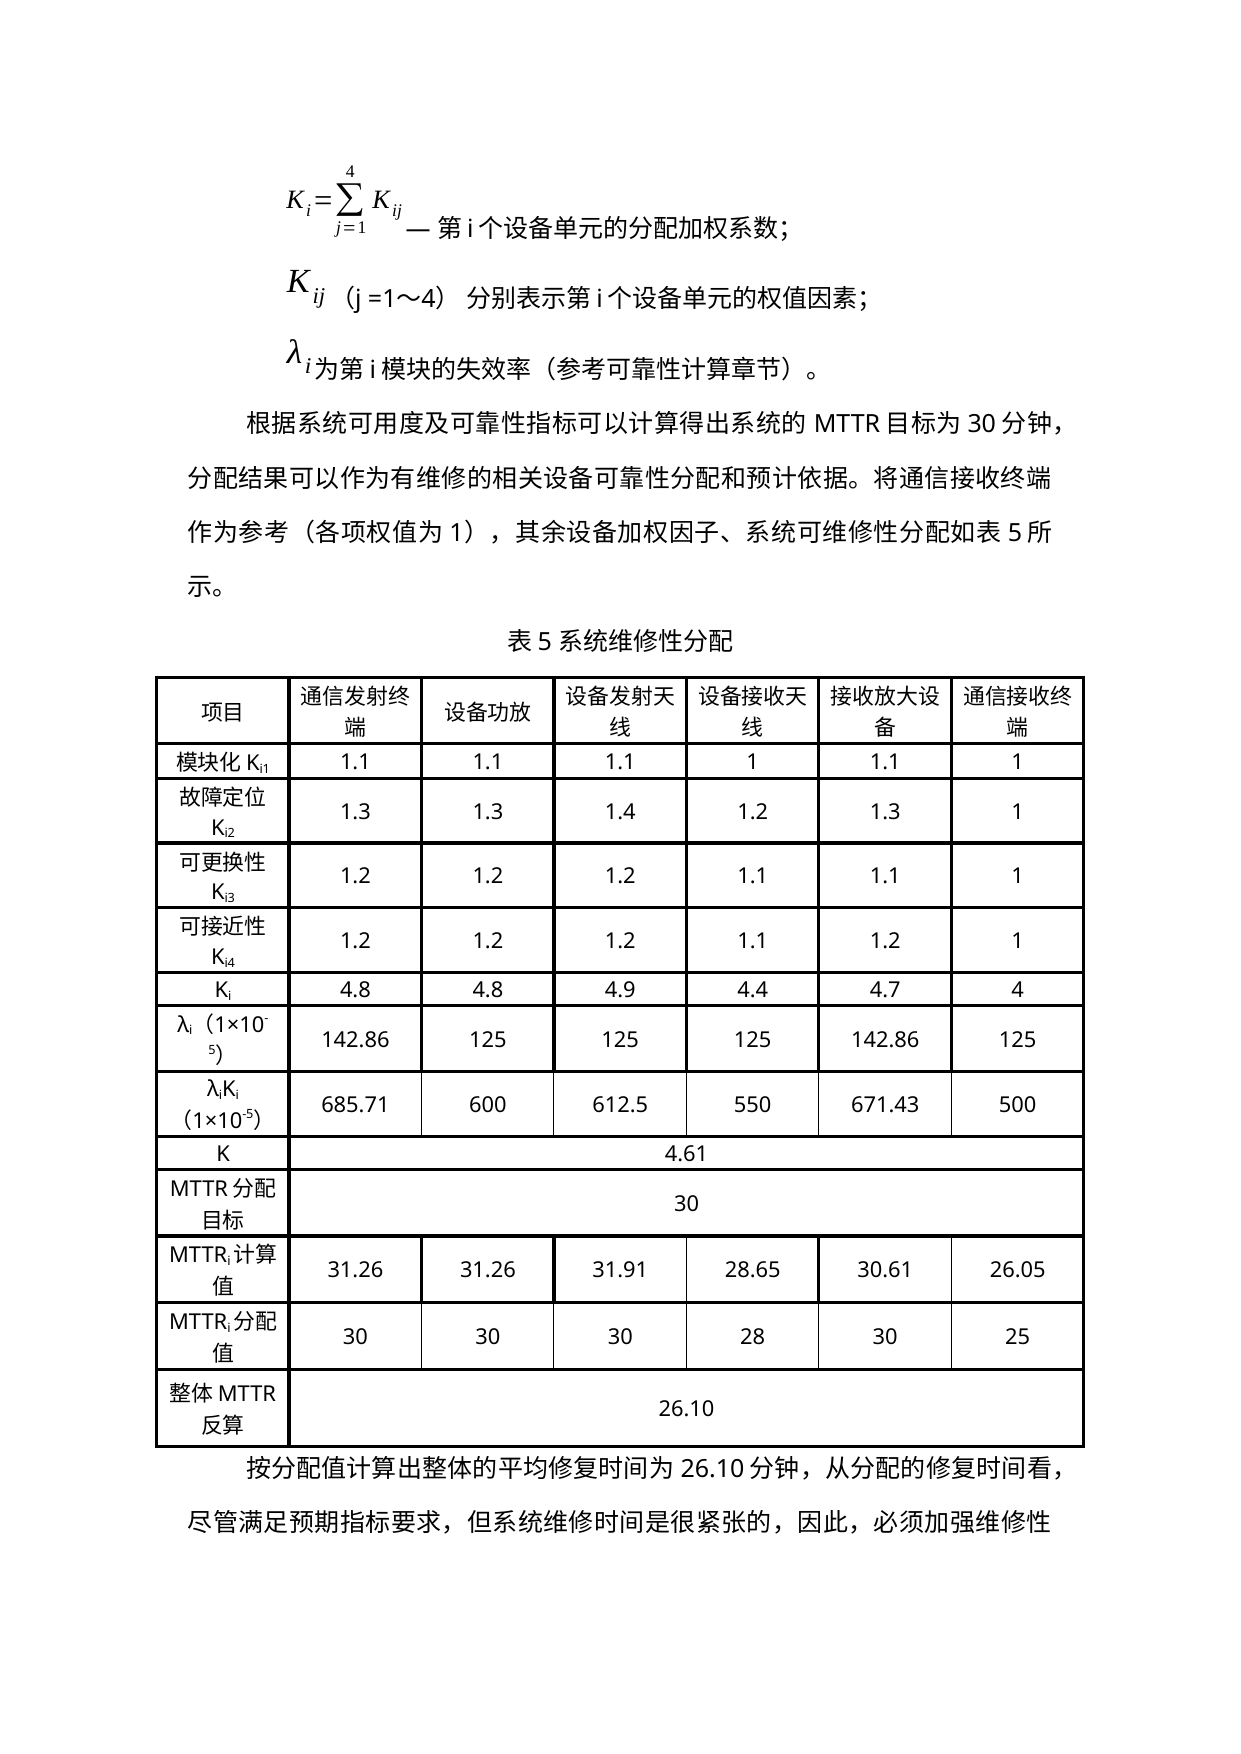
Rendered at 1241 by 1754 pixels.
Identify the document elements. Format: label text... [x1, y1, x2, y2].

table_cell MTTRi计算值 [158, 1238, 287, 1301]
table_cell 4.7 [820, 974, 950, 1003]
text （j =1～4） 分别表示第i个设备单元的权值因素； [187, 263, 1053, 315]
table_header 设备接收天线 [688, 679, 817, 742]
table_cell 1.2 [291, 845, 420, 906]
table_cell λiKi （1×10-5） [158, 1073, 287, 1135]
table_cell 可更换性Ki3 [158, 845, 287, 906]
table_cell 142.86 [291, 1007, 420, 1070]
table_cell 612.5 [554, 1073, 686, 1135]
table_cell 1.4 [556, 780, 685, 841]
table_cell 1.2 [423, 845, 552, 906]
table_cell 30.61 [820, 1238, 951, 1301]
table_cell MTTRi分配值 [158, 1304, 287, 1367]
table_cell 600 [422, 1073, 553, 1135]
table_cell 500 [952, 1073, 1082, 1135]
table_cell 30 [291, 1171, 1082, 1234]
table_cell 125 [423, 1007, 552, 1070]
table_header 接收放大设备 [820, 679, 950, 742]
table_cell 4.8 [423, 974, 552, 1003]
table_cell 1.1 [820, 845, 950, 906]
table_cell 28.65 [687, 1238, 817, 1301]
table_cell 模块化Ki1 [158, 745, 287, 777]
table_cell 可接近性Ki4 [158, 909, 287, 971]
table_cell 4.9 [556, 974, 685, 1003]
table_cell 1.1 [556, 745, 685, 777]
table_cell 30 [422, 1304, 553, 1367]
table_cell 1.2 [688, 780, 817, 841]
table_cell λi（1×10-5） [158, 1007, 287, 1070]
table_cell 1 [953, 745, 1082, 777]
table_cell 1.1 [291, 745, 420, 777]
table_cell 1 [953, 845, 1082, 906]
table_cell 1.3 [423, 780, 552, 841]
table_cell 1.1 [688, 845, 817, 906]
table_cell 550 [687, 1073, 818, 1135]
table_cell 30 [291, 1304, 421, 1367]
table_cell 31.26 [423, 1238, 552, 1301]
table_header 通信接收终端 [953, 679, 1082, 742]
text 为第i模块的失效率（参考可靠性计算章节）。 [187, 333, 1053, 386]
table_cell 30 [819, 1304, 951, 1367]
table_cell 671.43 [819, 1073, 951, 1135]
table_cell 28 [687, 1304, 818, 1367]
table_cell 31.91 [556, 1238, 686, 1301]
table_cell 125 [688, 1007, 817, 1070]
table_cell 30 [554, 1304, 686, 1367]
table_cell 1.2 [556, 909, 685, 971]
table_cell 26.05 [952, 1238, 1082, 1301]
table_header 设备功放 [423, 679, 552, 742]
table_header 通信发射终端 [291, 679, 420, 742]
table_cell 1.1 [423, 745, 552, 777]
table_header 设备发射天线 [556, 679, 685, 742]
table_cell 1.2 [556, 845, 685, 906]
table_cell 1.3 [820, 780, 950, 841]
table_cell 4 [953, 974, 1082, 1003]
table_cell 1 [953, 780, 1082, 841]
table_cell 31.26 [291, 1238, 420, 1301]
table_cell 1.2 [820, 909, 950, 971]
table_cell 1 [688, 745, 817, 777]
text 根据系统可用度及可靠性指标可以计算得出系统的MTTR目标为30分钟，分配结果可以作为有维修的相关设备可靠性分配和预计依据。将通信接收终端作为参考（各项权值为1），其余设备加权因子、系统可维修性分配如表5所示。 [187, 404, 1053, 603]
table_cell MTTR分配目标 [158, 1171, 287, 1234]
table_cell 25 [952, 1304, 1082, 1367]
table_cell 4.4 [688, 974, 817, 1003]
table_cell K [158, 1138, 287, 1168]
table_cell 故障定位Ki2 [158, 780, 287, 841]
table_cell 4.61 [291, 1138, 1082, 1168]
table_cell 125 [953, 1007, 1082, 1070]
table_cell 1.2 [423, 909, 552, 971]
table_cell 26.10 [291, 1371, 1082, 1445]
table_cell 1.3 [291, 780, 420, 841]
table_cell 1.1 [688, 909, 817, 971]
table_cell 1.1 [820, 745, 950, 777]
text — 第i个设备单元的分配加权系数； [187, 162, 1053, 245]
table_cell 整体MTTR反算 [158, 1371, 287, 1445]
table_cell 125 [556, 1007, 685, 1070]
table_cell 685.71 [291, 1073, 421, 1135]
text 表5 系统维修性分配 [187, 621, 1053, 657]
table_header 项目 [158, 679, 287, 742]
table_cell 1 [953, 909, 1082, 971]
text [187, 1448, 1053, 1539]
table_cell 142.86 [820, 1007, 950, 1070]
table_cell 4.8 [291, 974, 420, 1003]
table_cell 1.2 [291, 909, 420, 971]
table_cell Ki [158, 974, 287, 1003]
